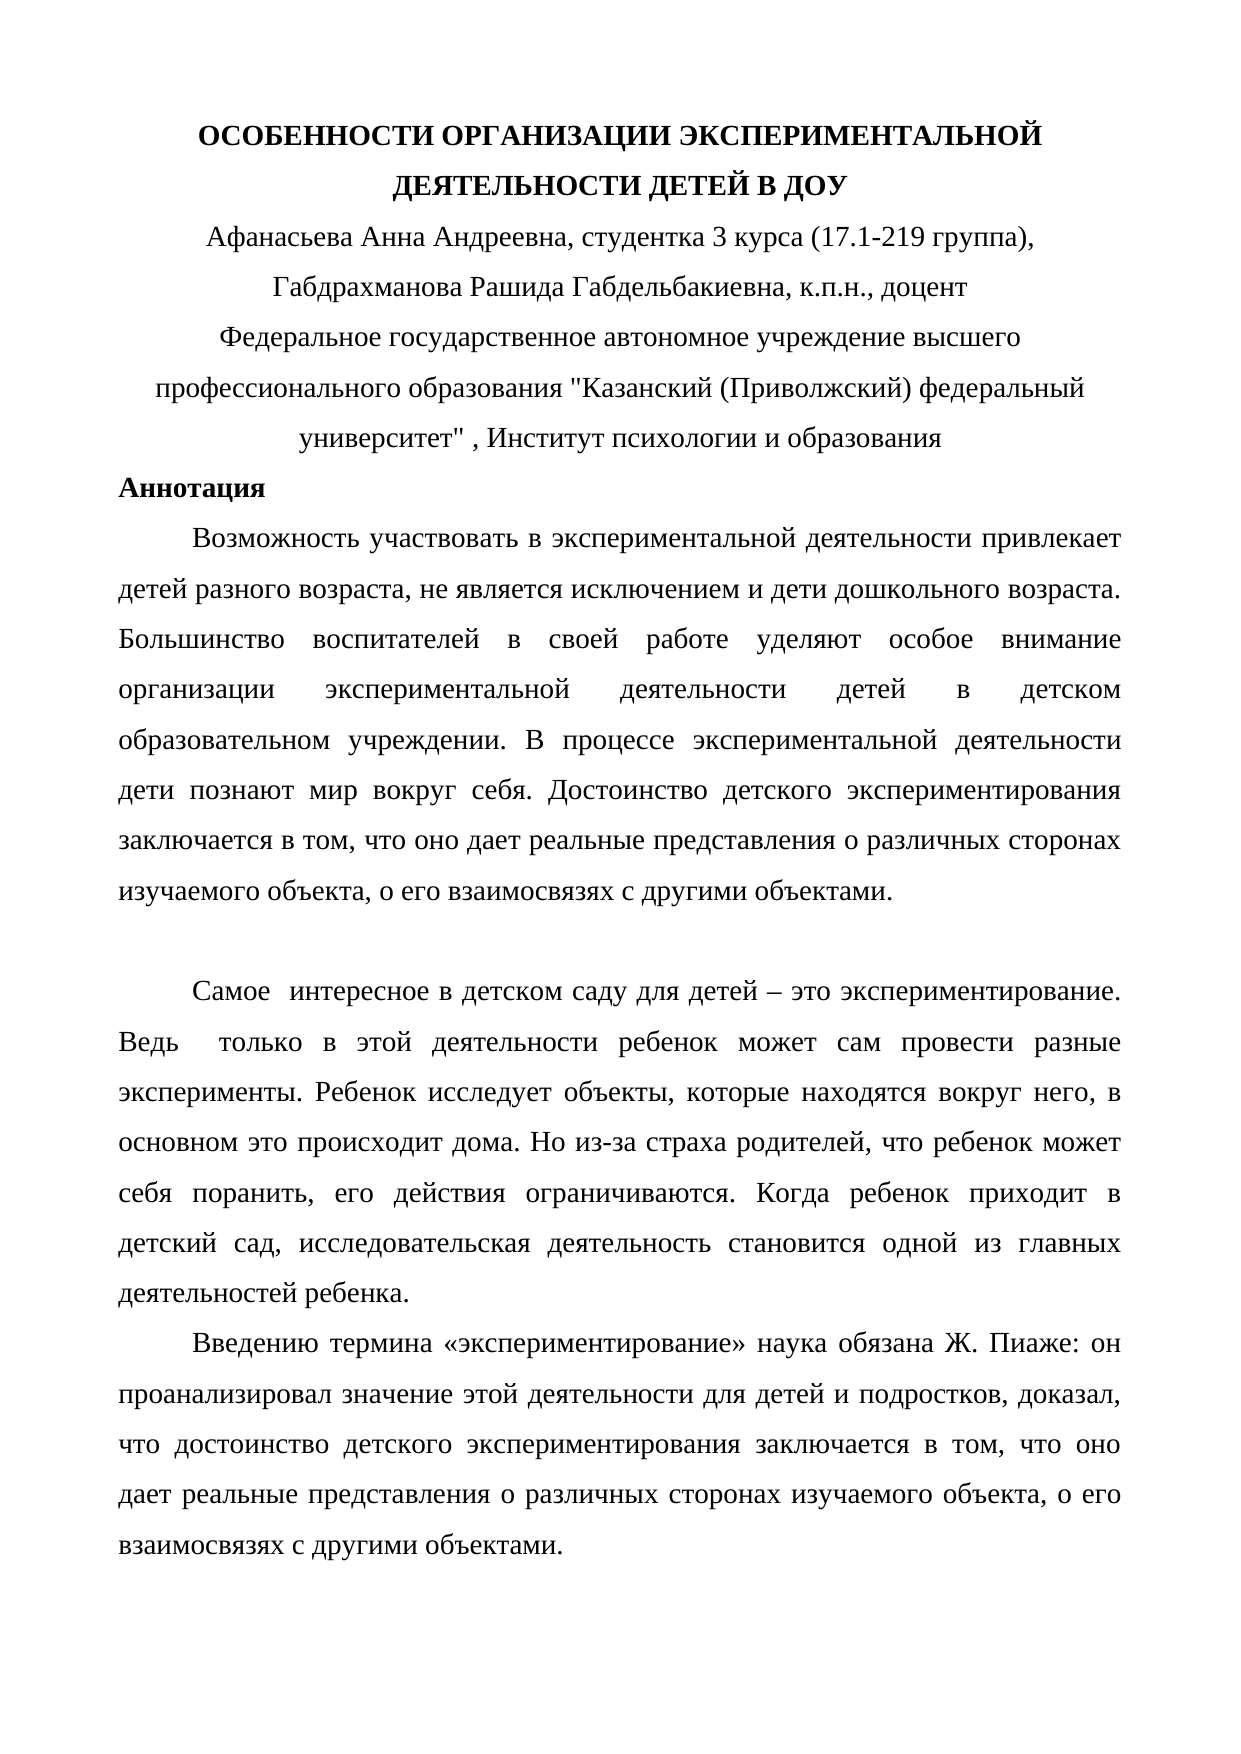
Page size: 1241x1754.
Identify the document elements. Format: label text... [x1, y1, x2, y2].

text Возможность участвовать в экспериментальной деятельности привлекает детей разного возраста, не является исключением и дети дошкольного возраста. Большинство воспитателей в своей работе уделяют особое внимание организации экспериментальной деятельности детей в детском образовательном учреждении. В процессе экспериментальной деятельности дети познают мир вокруг себя. Достоинство детского экспериментирования заключается в том, что оно дает реальные представления о различных сторонах изучаемого объекта, о его взаимосвязях с другими объектами. [118, 521, 1122, 906]
text Афанасьева Анна Андреевна, студентка 3 курса (17.1-219 группа), [118, 219, 1122, 252]
text Аннотация [118, 470, 1122, 504]
text Габдрахманова Рашида Габдельбакиевна, к.п.н., доцент [118, 269, 1122, 303]
text ОСОБЕННОСТИ ОРГАНИЗАЦИИ ЭКСПЕРИМЕНТАЛЬНОЙ ДЕЯТЕЛЬНОСТИ ДЕТЕЙ В ДОУ [118, 118, 1122, 202]
text Cамое интересное в детском саду для детей – это экспериментирование. Ведь только в этой деятельности ребенок может сам провести разные эксперименты. Ребенок исследует объекты, которые находятся вокруг него, в основном это происходит дома. Но из-за страха родителей, что ребенок может себя поранить, его действия ограничиваются. Когда ребенок приходит в детский сад, исследовательская деятельность становится одной из главных деятельностей ребенка. [118, 973, 1122, 1309]
text Введению термина «экспериментирование» наука обязана Ж. Пиаже: он проанализировал значение этой деятельности для детей и подростков, доказал, что достоинство детского экспериментирования заключается в том, что оно дает реальные представления о различных сторонах изучаемого объекта, о его взаимосвязях с другими объектами. [118, 1326, 1122, 1560]
text Федеральное государственное автономное учреждение высшего профессионального образования "Казанский (Приволжский) федеральный университет" , Институт психологии и образования [118, 319, 1122, 453]
